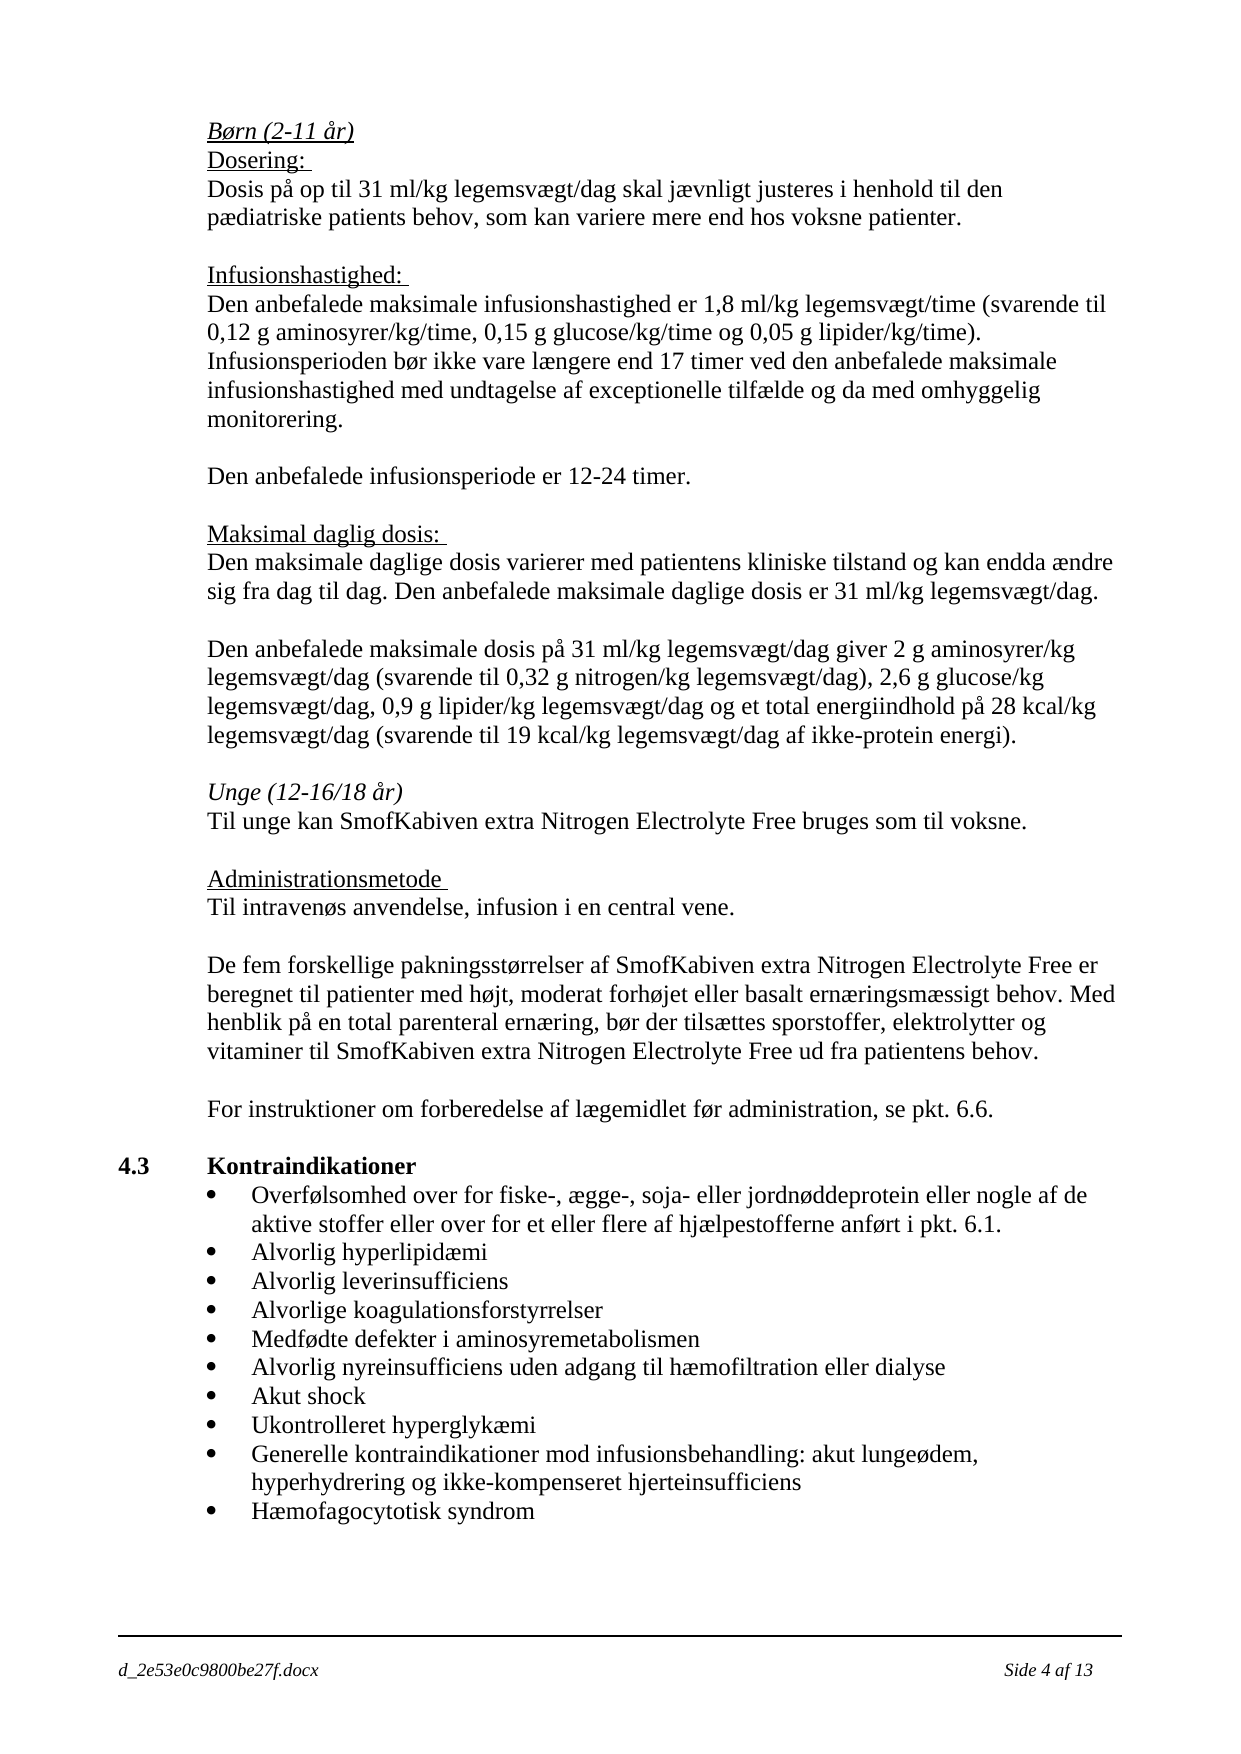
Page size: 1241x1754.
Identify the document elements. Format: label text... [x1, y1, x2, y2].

text Til intravenøs anvendelse, infusion i en central vene. [207, 892, 1122, 921]
text Børn (2-11 år) [118, 116, 1122, 145]
list Alvorlige koagulationsforstyrrelser [207, 1295, 1122, 1324]
list Medfødte defekter i aminosyremetabolismen [207, 1324, 1122, 1352]
text Den anbefalede infusionsperiode er 12-24 timer. [207, 461, 1122, 490]
text Den anbefalede maksimale dosis på 31 ml/kg legemsvægt/dag giver 2 g aminosyrer/kg legemsvægt/dag (svarende til 0,32 g nitrogen/kg legemsvægt/dag), 2,6 g glucose/kg legemsvægt/dag, 0,9 g lipider/kg legemsvægt/dag og et total energiindhold på 28 kcal/kg legemsvægt/dag (svarende til 19 kcal/kg legemsvægt/dag af ikke-protein energi). [207, 634, 1122, 749]
text Den anbefalede maksimale infusionshastighed er 1,8 ml/kg legemsvægt/time (svarende til 0,12 g aminosyrer/kg/time, 0,15 g glucose/kg/time og 0,05 g lipider/kg/time). Infusionsperioden bør ikke vare længere end 17 timer ved den anbefalede maksimale infusionshastighed med undtagelse af exceptionelle tilfælde og da med omhyggelig monitorering. [207, 289, 1122, 432]
list Akut shock [207, 1381, 1122, 1410]
text Maksimal daglig dosis: [207, 519, 1122, 547]
text Den maksimale daglige dosis varierer med patientens kliniske tilstand og kan endda ændre sig fra dag til dag. Den anbefalede maksimale daglige dosis er 31 ml/kg legemsvægt/dag. [207, 547, 1122, 605]
text Unge (12-16/18 år) [207, 777, 1122, 806]
text For instruktioner om forberedelse af lægemidlet før administration, se pkt. 6.6. [207, 1094, 1122, 1122]
list Alvorlig nyreinsufficiens uden adgang til hæmofiltration eller dialyse [207, 1352, 1122, 1381]
text De fem forskellige pakningsstørrelser af SmofKabiven extra Nitrogen Electrolyte Free er beregnet til patienter med højt, moderat forhøjet eller basalt ernæringsmæssigt behov. Med henblik på en total parenteral ernæring, bør der tilsættes sporstoffer, elektrolytter og vitaminer til SmofKabiven extra Nitrogen Electrolyte Free ud fra patientens behov. [207, 950, 1122, 1065]
list Hæmofagocytotisk syndrom [207, 1496, 1122, 1525]
text Til unge kan SmofKabiven extra Nitrogen Electrolyte Free bruges som til voksne. [207, 806, 1122, 835]
text Administrationsmetode [118, 864, 1122, 892]
list Alvorlig hyperlipidæmi [207, 1237, 1122, 1266]
text Dosis på op til 31 ml/kg legemsvægt/dag skal jævnligt justeres i henhold til den pædiatriske patients behov, som kan variere mere end hos voksne patienter. [207, 174, 1122, 231]
text Dosering: [118, 145, 1122, 174]
list Generelle kontraindikationer mod infusionsbehandling: akut lungeødem, hyperhydrering og ikke-kompenseret hjerteinsufficiens [207, 1439, 1122, 1496]
list Ukontrolleret hyperglykæmi [207, 1410, 1122, 1439]
list Overfølsomhed over for fiske-, ægge-, soja- eller jordnøddeprotein eller nogle af de aktive stoffer eller over for et eller flere af hjælpestofferne anført i pkt. 6.1. [207, 1180, 1122, 1237]
list Alvorlig leverinsufficiens [207, 1266, 1122, 1295]
text Infusionshastighed: [118, 260, 1122, 289]
text 4.3 Kontraindikationer [118, 1151, 1122, 1180]
